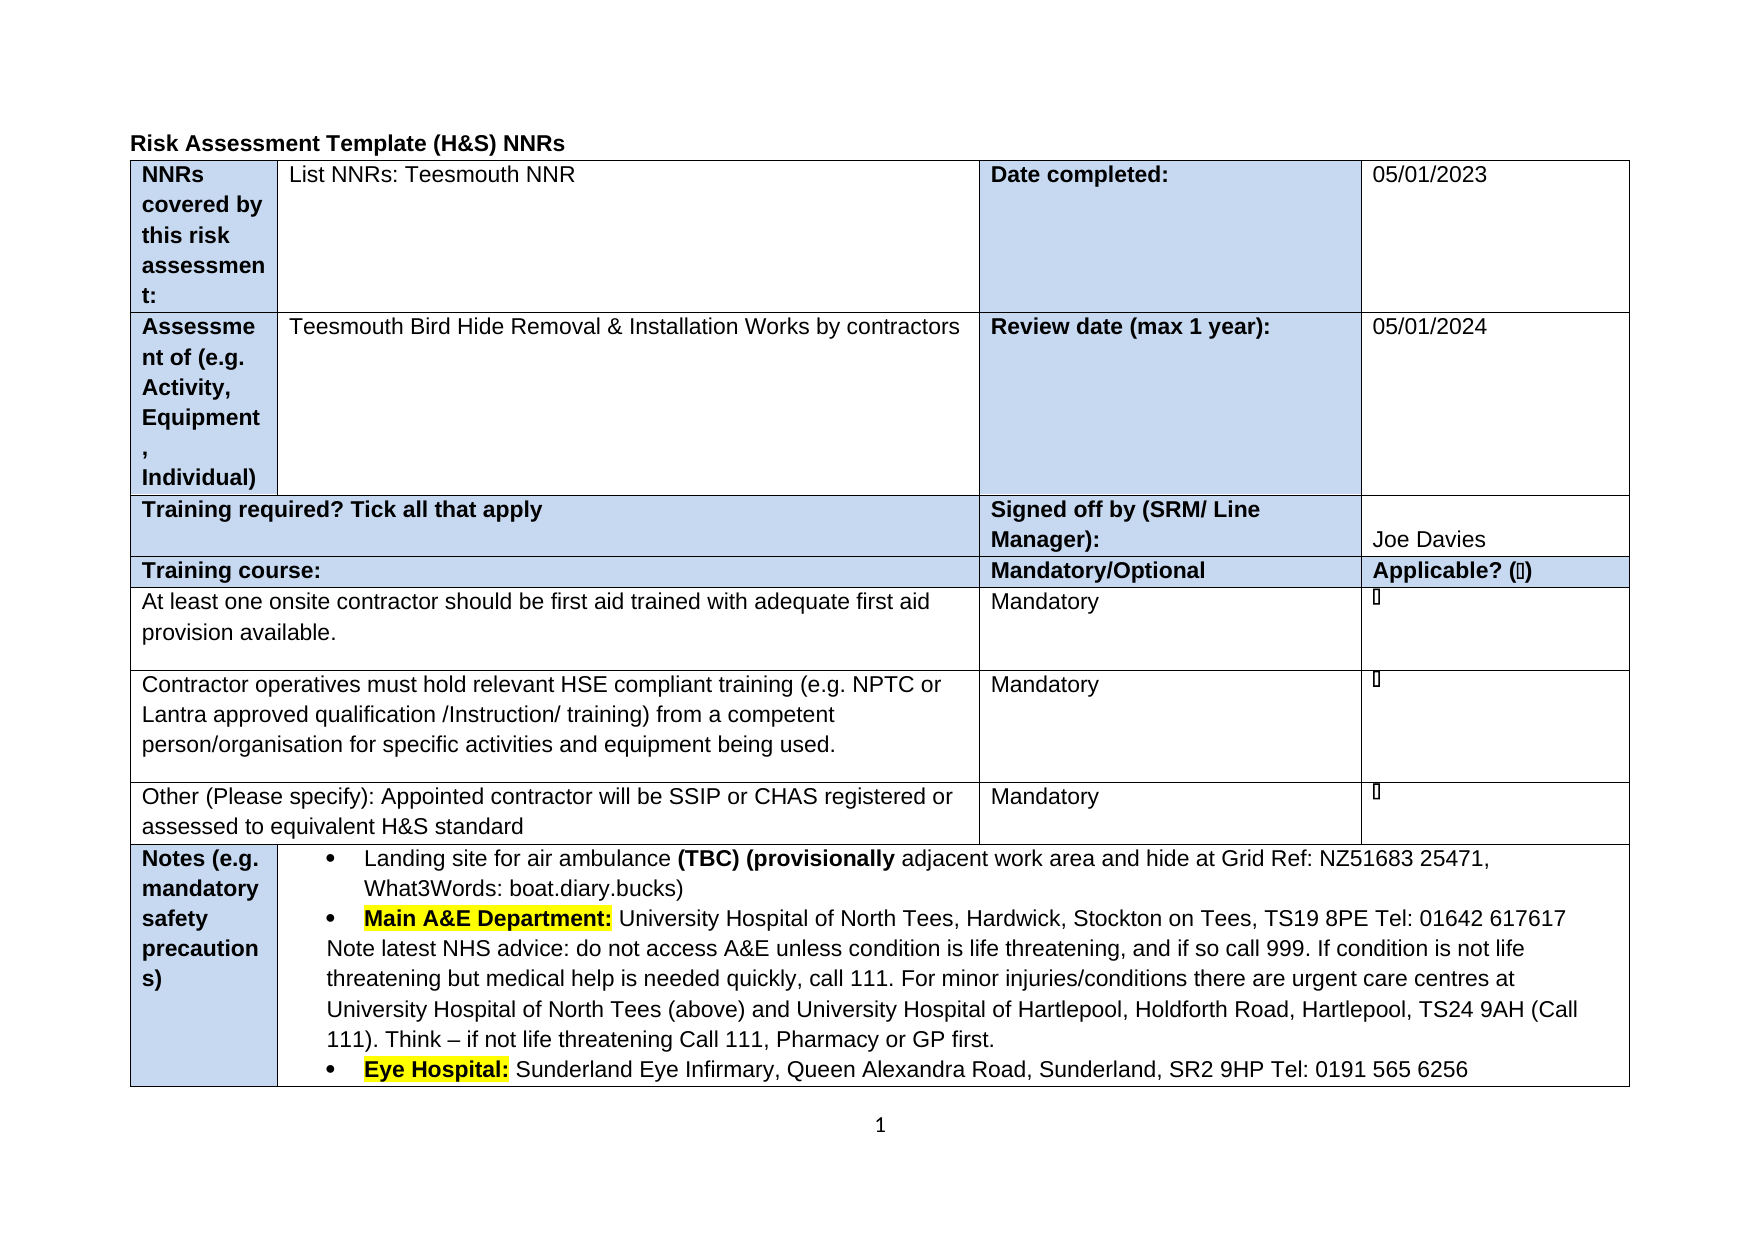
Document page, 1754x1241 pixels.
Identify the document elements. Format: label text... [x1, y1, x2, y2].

table_cell Mandatory [980, 783, 1361, 843]
table_cell Training required? Tick all that apply [131, 496, 979, 556]
table_cell Mandatory/Optional [980, 557, 1361, 587]
table_header 05/01/2023 [1362, 161, 1629, 312]
table_header Date completed: [980, 161, 1361, 312]
table_cell At least one onsite contractor should be first aid trained with adequate first aid provision available. [131, 588, 979, 669]
table_cell Other (Please specify): Appointed contractor will be SSIP or CHAS registered or assessed to equivalent H&S standard [131, 783, 979, 843]
table_cell Signed off by (SRM/ Line Manager): [980, 496, 1361, 556]
table_header List NNRs: Teesmouth NNR [278, 161, 979, 312]
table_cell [131, 845, 277, 1086]
table_cell Mandatory [980, 588, 1361, 669]
table_cell Teesmouth Bird Hide Removal & Installation Works by contractors [278, 313, 979, 494]
table_cell Applicable? () [1362, 557, 1629, 587]
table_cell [278, 845, 1629, 1086]
table_cell Training course: [131, 557, 979, 587]
table_cell [1362, 671, 1629, 782]
table_cell Review date (max 1 year): [980, 313, 1361, 494]
table_cell 05/01/2024 [1362, 313, 1629, 494]
table_cell Mandatory [980, 671, 1361, 782]
text Risk Assessment Template (H&S) NNRs [130, 130, 1630, 156]
table_cell Joe Davies [1362, 496, 1629, 556]
table_cell [1362, 588, 1629, 669]
table_cell Contractor operatives must hold relevant HSE compliant training (e.g. NPTC or Lantra approved qualification /Instruction/ training) from a competent person/organisation for specific activities and equipment being used. [131, 671, 979, 782]
table_cell [1362, 783, 1629, 843]
table_header NNRs covered by this risk assessment: [131, 161, 277, 312]
table_cell Assessment of (e.g. Activity, Equipment, Individual) [131, 313, 277, 494]
